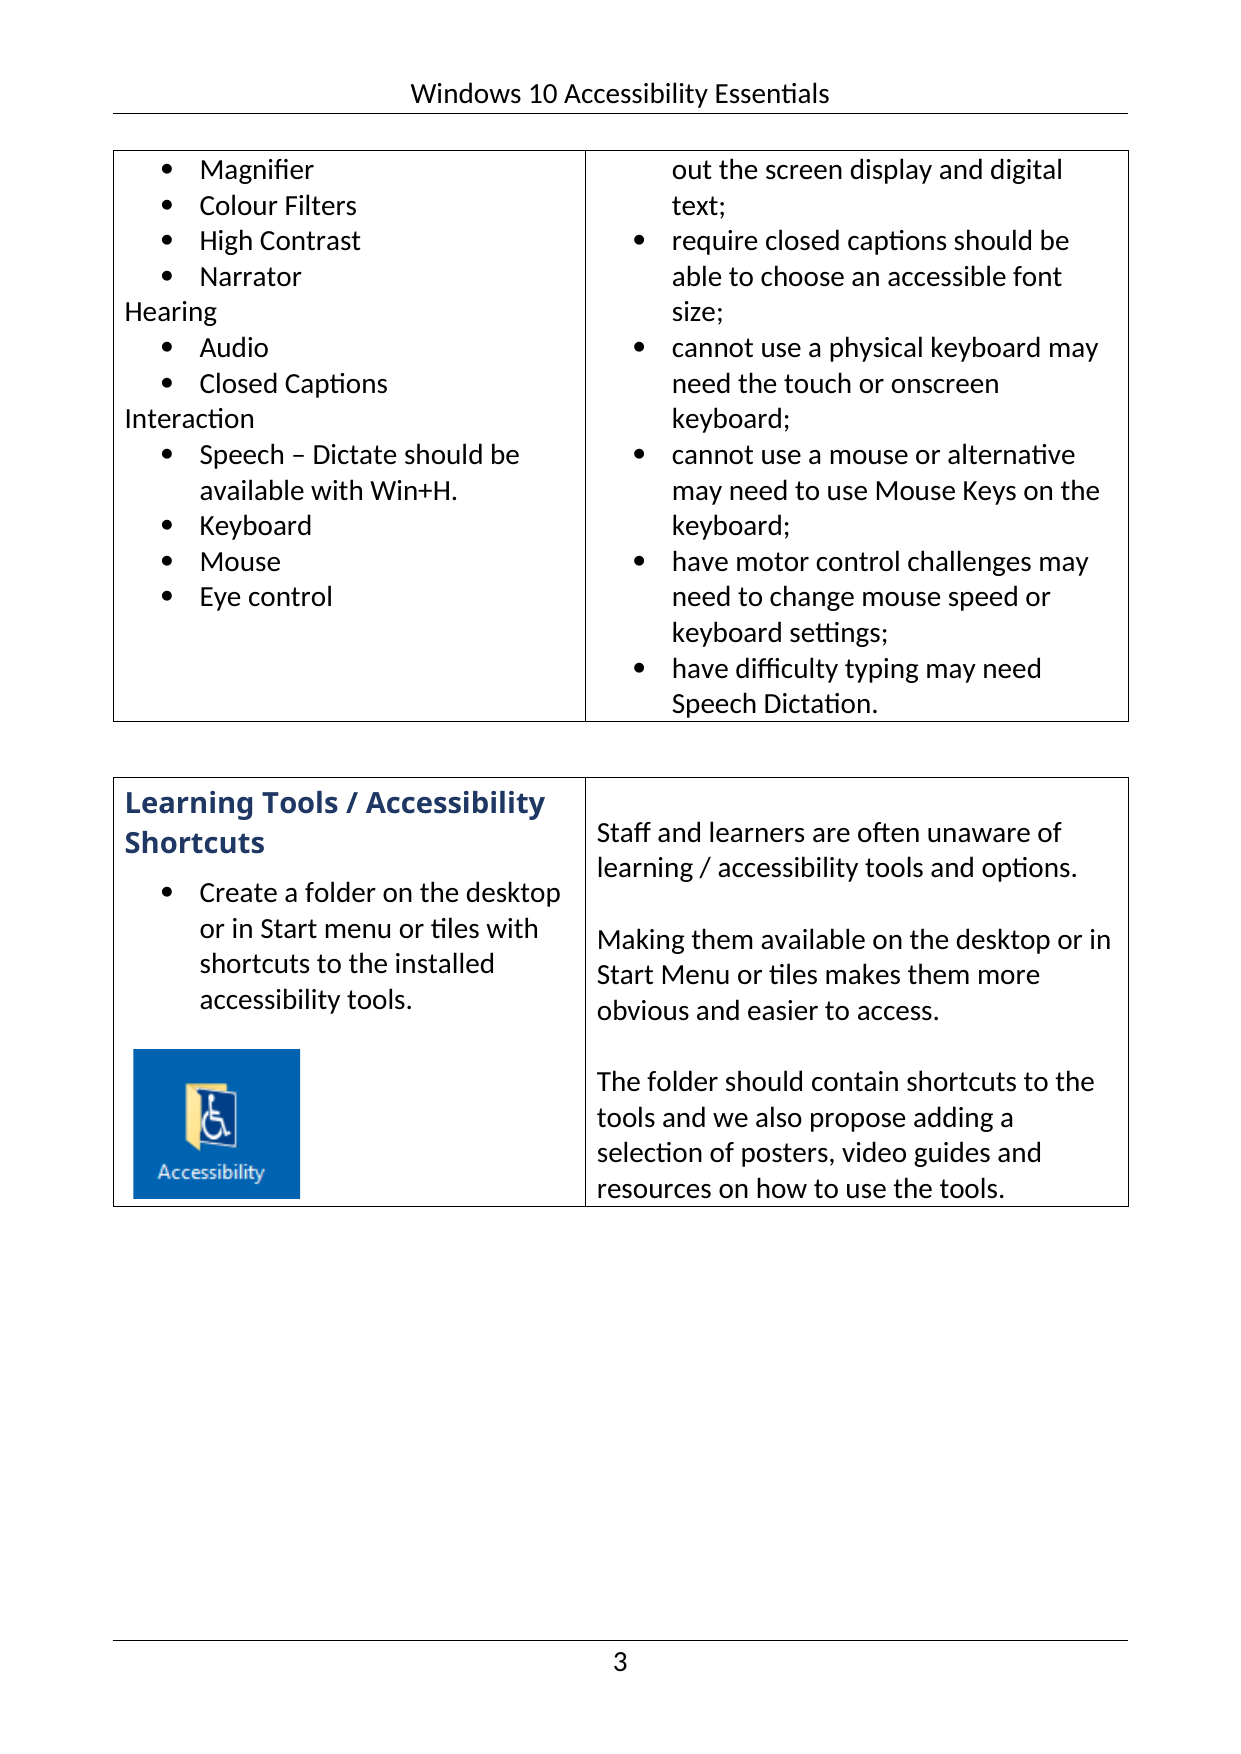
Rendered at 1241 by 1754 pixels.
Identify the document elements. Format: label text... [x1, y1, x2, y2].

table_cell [586, 151, 1128, 721]
table_header Staff and learners are often unaware of learning / accessibility tools and options. Making them available on the desktop or in Start Menu or tiles makes them more obvious and easier to access. The folder should contain shortcuts to the tools and we also propose adding a selection of posters, video guides and resources on how to use the tools. [586, 778, 1128, 1206]
table_header Learning Tools / Accessibility Shortcuts Create a folder on the desktop or in Start menu or tiles with shortcuts to the installed accessibility tools. [114, 778, 585, 1206]
picture [133, 1049, 300, 1199]
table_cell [114, 151, 585, 721]
